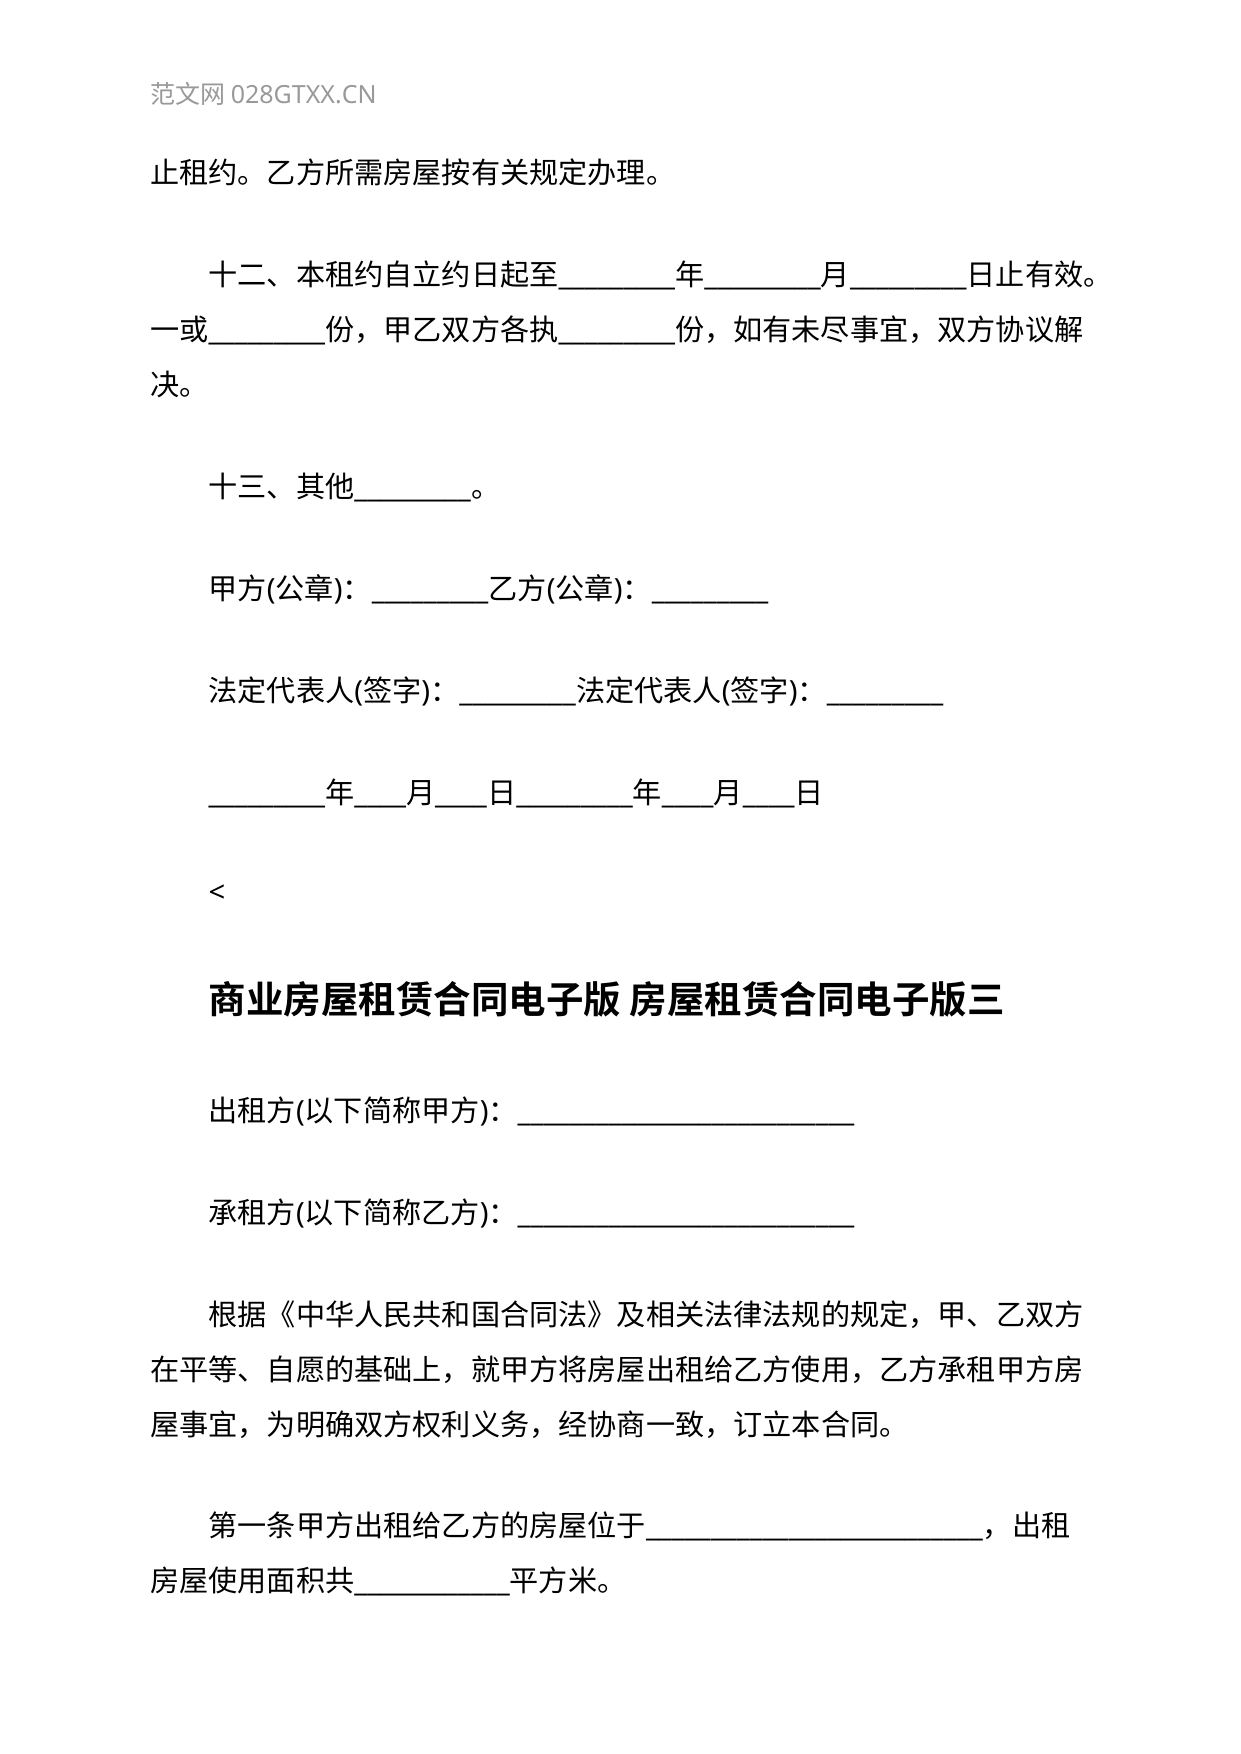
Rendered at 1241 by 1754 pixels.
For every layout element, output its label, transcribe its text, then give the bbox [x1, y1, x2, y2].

text 法定代表人(签字)：_________法定代表人(签字)：_________ [150, 667, 1090, 710]
text 商业房屋租赁合同电子版 房屋租赁合同电子版三 [150, 970, 1090, 1024]
text 十三、其他_________。 [150, 463, 1090, 506]
text 甲方(公章)：_________乙方(公章)：_________ [150, 566, 1090, 608]
text 第一条甲方出租给乙方的房屋位于__________________________，出租房屋使用面积共____________平方米。 [150, 1503, 1090, 1600]
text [150, 150, 1090, 192]
text 出租方(以下简称甲方)：__________________________ [150, 1087, 1090, 1130]
text 根据《中华人民共和国合同法》及相关法律法规的规定，甲、乙双方在平等、自愿的基础上，就甲方将房屋出租给乙方使用，乙方承租甲方房屋事宜，为明确双方权利义务，经协商一致，订立本合同。 [150, 1291, 1090, 1443]
text 十二、本租约自立约日起至_________年_________月_________日止有效。一或_________份，甲乙双方各执_________份，如有未尽事宜，双方协议解决。 [150, 252, 1090, 404]
text 承租方(以下简称乙方)：__________________________ [150, 1189, 1090, 1232]
text < [150, 871, 1090, 911]
text _________年____月____日_________年____月____日 [150, 769, 1090, 812]
